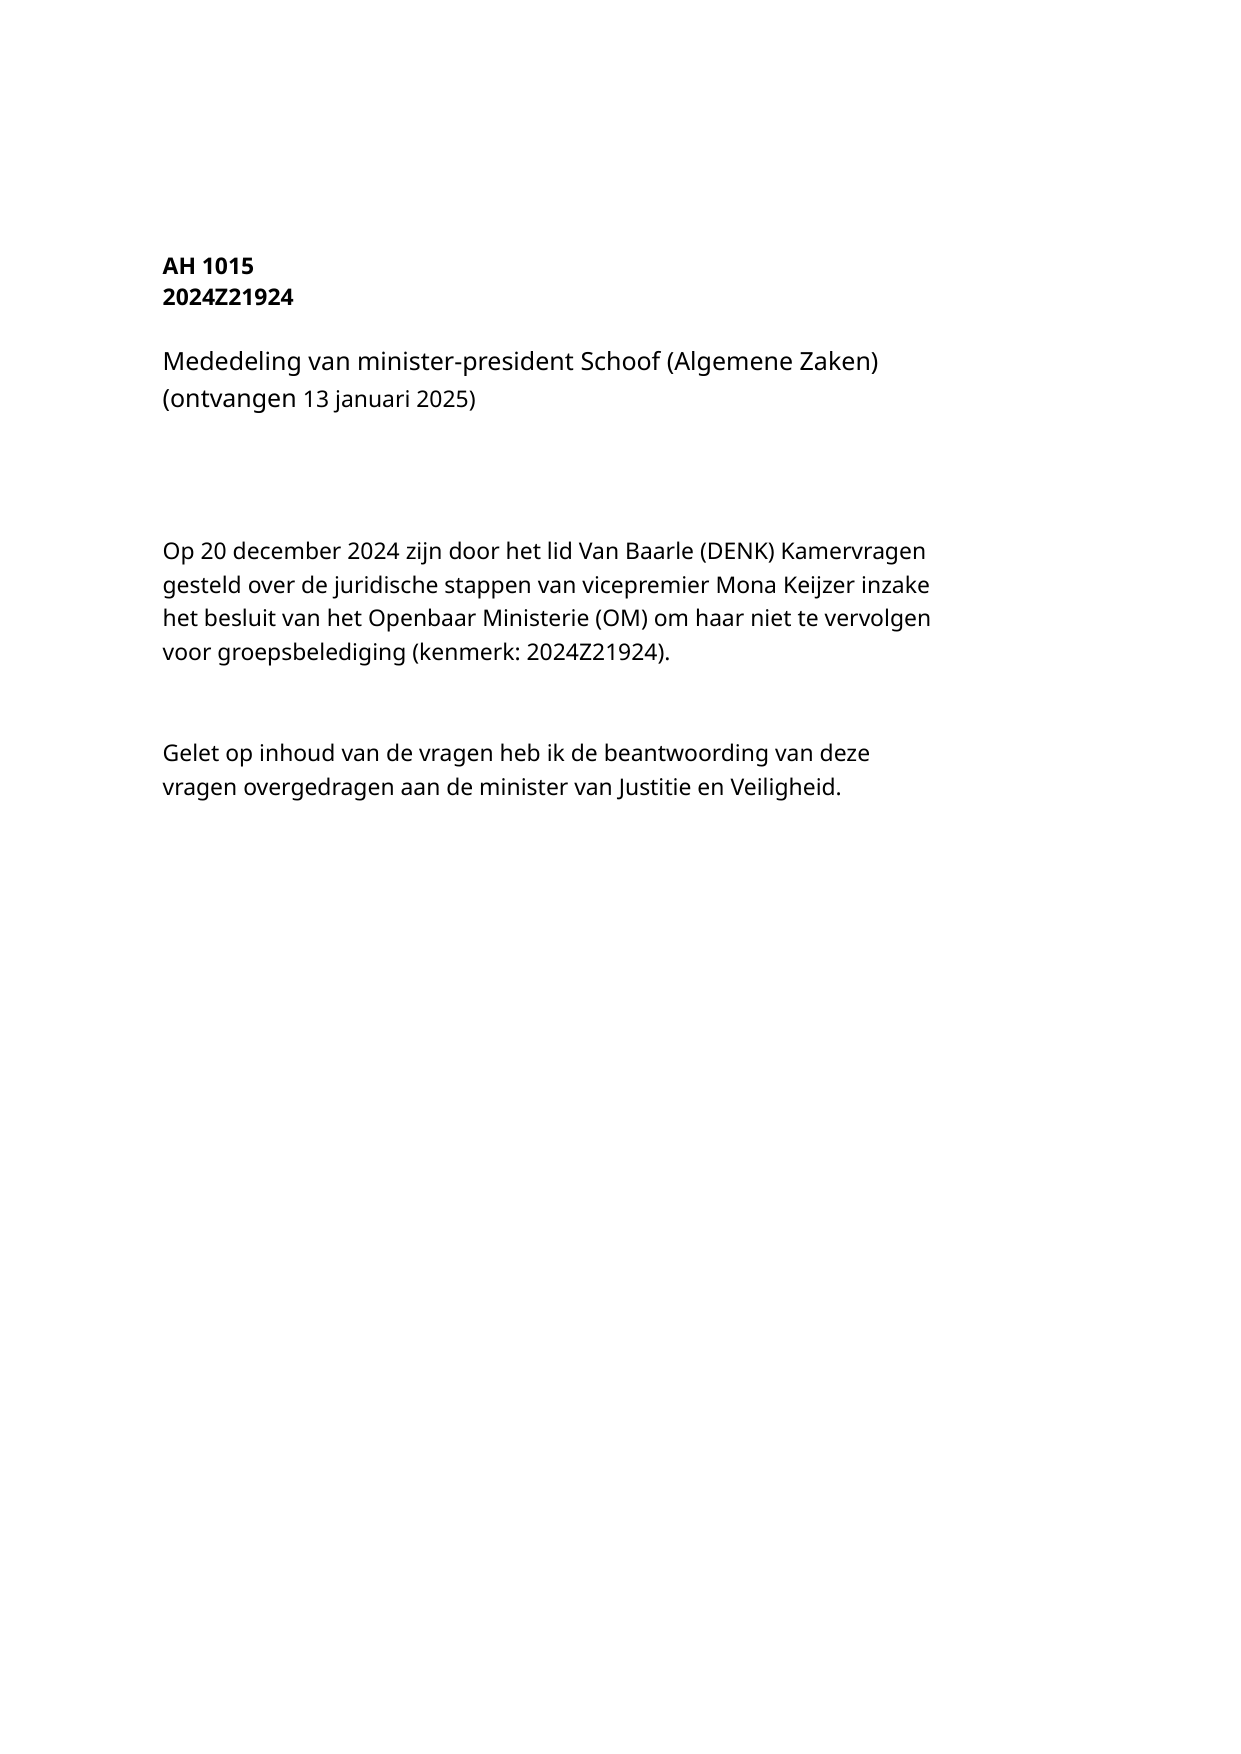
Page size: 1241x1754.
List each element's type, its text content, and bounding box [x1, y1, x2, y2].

text Gelet op inhoud van de vragen heb ik de beantwoording van deze vragen overgedragen aan de minister van Justitie en Veiligheid. [162, 737, 946, 802]
text AH 1015 [162, 250, 946, 281]
text Mededeling van minister-president Schoof (Algemene Zaken) (ontvangen 13 januari 2025) [162, 344, 946, 414]
text Op 20 december 2024 zijn door het lid Van Baarle (DENK) Kamervragen gesteld over de juridische stappen van vicepremier Mona Keijzer inzake het besluit van het Openbaar Ministerie (OM) om haar niet te vervolgen voor groepsbelediging (kenmerk: 2024Z21924). [162, 535, 946, 667]
text 2024Z21924 [162, 281, 946, 312]
